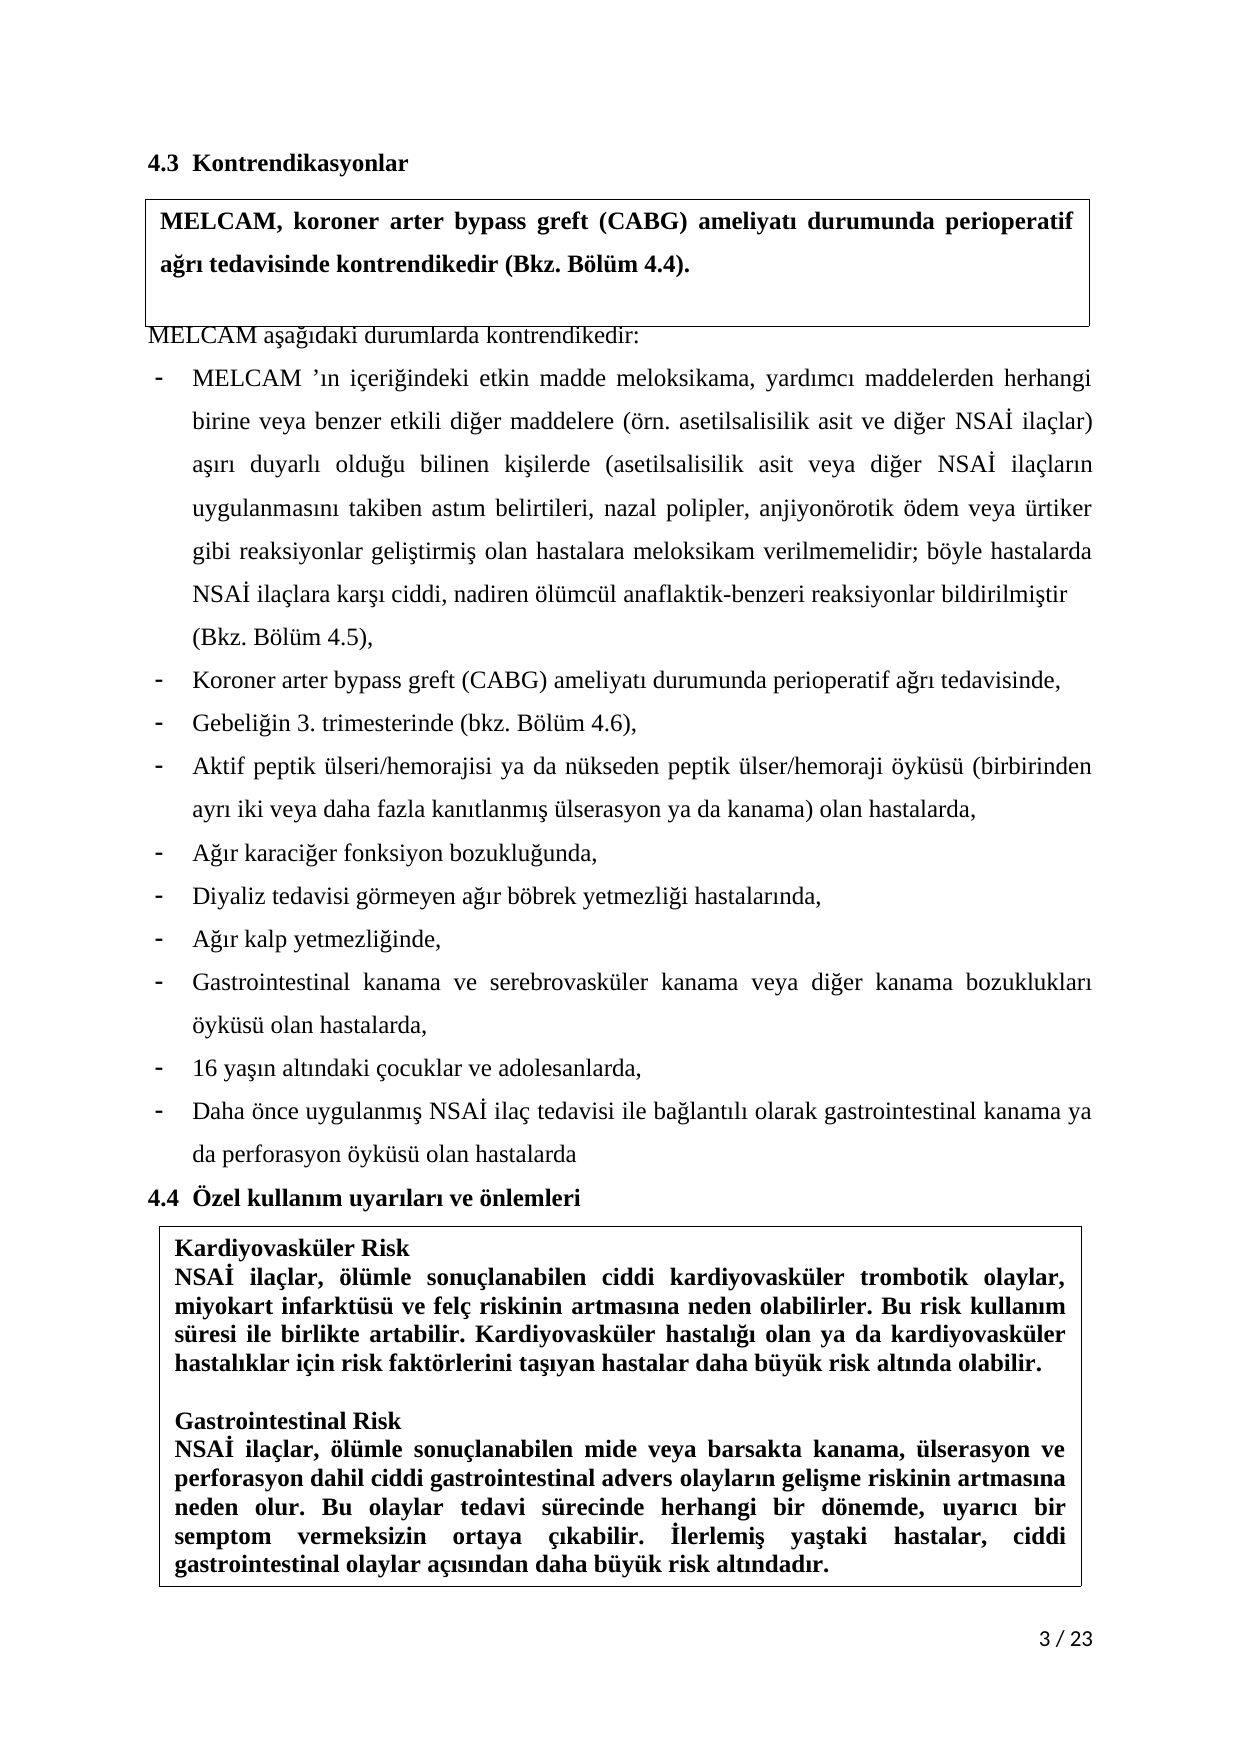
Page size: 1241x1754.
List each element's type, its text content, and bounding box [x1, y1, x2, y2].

list Ağır kalp yetmezliğinde, [154, 924, 1093, 953]
list Kontrendikasyonlar [148, 148, 1093, 176]
list Diyaliz tedavisi görmeyen ağır böbrek yetmezliği hastalarında, [154, 881, 1093, 909]
list Koroner arter bypass greft (CABG) ameliyatı durumunda perioperatif ağrı tedavisinde, [154, 665, 1093, 694]
list Gebeliğin 3. trimesterinde (bkz. Bölüm 4.6), [154, 708, 1093, 737]
list 16 yaşın altındaki çocuklar ve adolesanlarda, [154, 1053, 1093, 1082]
list Özel kullanım uyarıları ve önlemleri [148, 1183, 1093, 1211]
list Aktif peptik ülseri/hemorajisi ya da nükseden peptik ülser/hemoraji öyküsü (birbirinden ayrı iki veya daha fazla kanıtlanmış ülserasyon ya da kanama) olan hastalarda, [154, 751, 1093, 823]
list Gastrointestinal kanama ve serebrovasküler kanama veya diğer kanama bozuklukları öyküsü olan hastalarda, [154, 967, 1093, 1039]
list Ağır karaciğer fonksiyon bozukluğunda, [154, 838, 1093, 866]
list Daha önce uygulanmış NSAİ ilaç tedavisi ile bağlantılı olarak gastrointestinal kanama ya da perforasyon öyküsü olan hastalarda [154, 1096, 1093, 1168]
list (Bkz. Bölüm 4.5), [192, 622, 1093, 651]
text MELCAM aşağıdaki durumlarda kontrendikedir: [148, 320, 1093, 349]
list MELCAM ’ın içeriğindeki etkin madde meloksikama, yardımcı maddelerden herhangi birine veya benzer etkili diğer maddelere (örn. asetilsalisilik asit ve diğer NSAİ ilaçlar) aşırı duyarlı olduğu bilinen kişilerde (asetilsalisilik asit veya diğer NSAİ ilaçların uygulanmasını takiben astım belirtileri, nazal polipler, anjiyonörotik ödem veya ürtiker gibi reaksiyonlar geliştirmiş olan hastalara meloksikam verilmemelidir; böyle hastalarda NSAİ ilaçlara karşı ciddi, nadiren ölümcül anaflaktik-benzeri reaksiyonlar bildirilmiştir [154, 363, 1093, 608]
